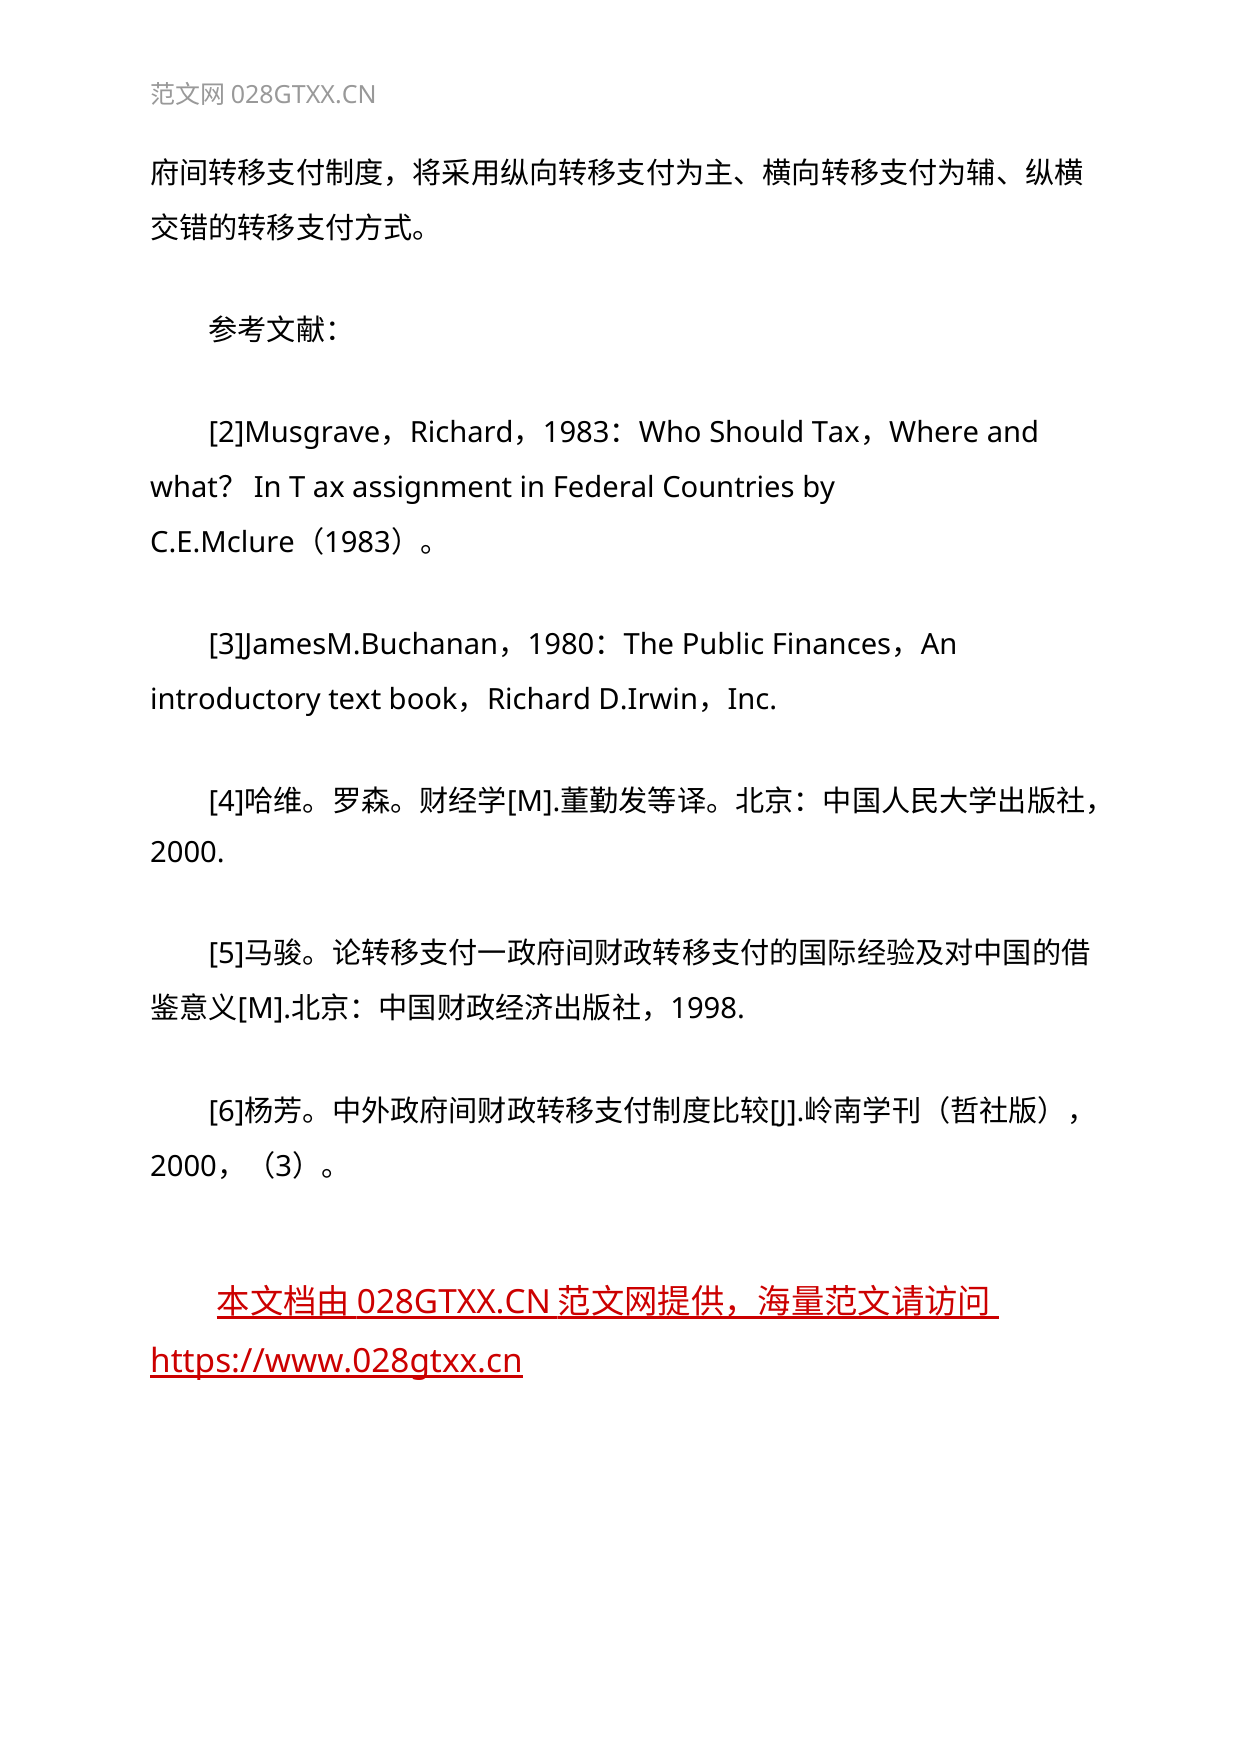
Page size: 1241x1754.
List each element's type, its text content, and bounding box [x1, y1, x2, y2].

text [5]马骏。论转移支付一政府间财政转移支付的国际经验及对中国的借鉴意义[M].北京：中国财政经济出版社，1998. [150, 930, 1090, 1027]
text [6]杨芳。中外政府间财政转移支付制度比较[J].岭南学刊（哲社版），2000，（3）。 [150, 1087, 1090, 1184]
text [150, 150, 1090, 247]
text [3]JamesM.Buchanan，1980：The Public Finances，An introductory text book，Richard D.Irwin，Inc. [150, 620, 1090, 718]
text [4]哈维。罗森。财经学[M].董勤发等译。北京：中国人民大学出版社，2000. [150, 777, 1090, 871]
text [2]Musgrave，Richard，1983：Who Should Tax，Where and what？ In T ax assignment in Federal Countries by C.E.Mclure（1983）。 [150, 408, 1090, 561]
text 参考文献： [150, 307, 1090, 349]
text 本文档由028GTXX.CN范文网提供，海量范文请访问 https://www.028gtxx.cn [150, 1275, 1090, 1383]
